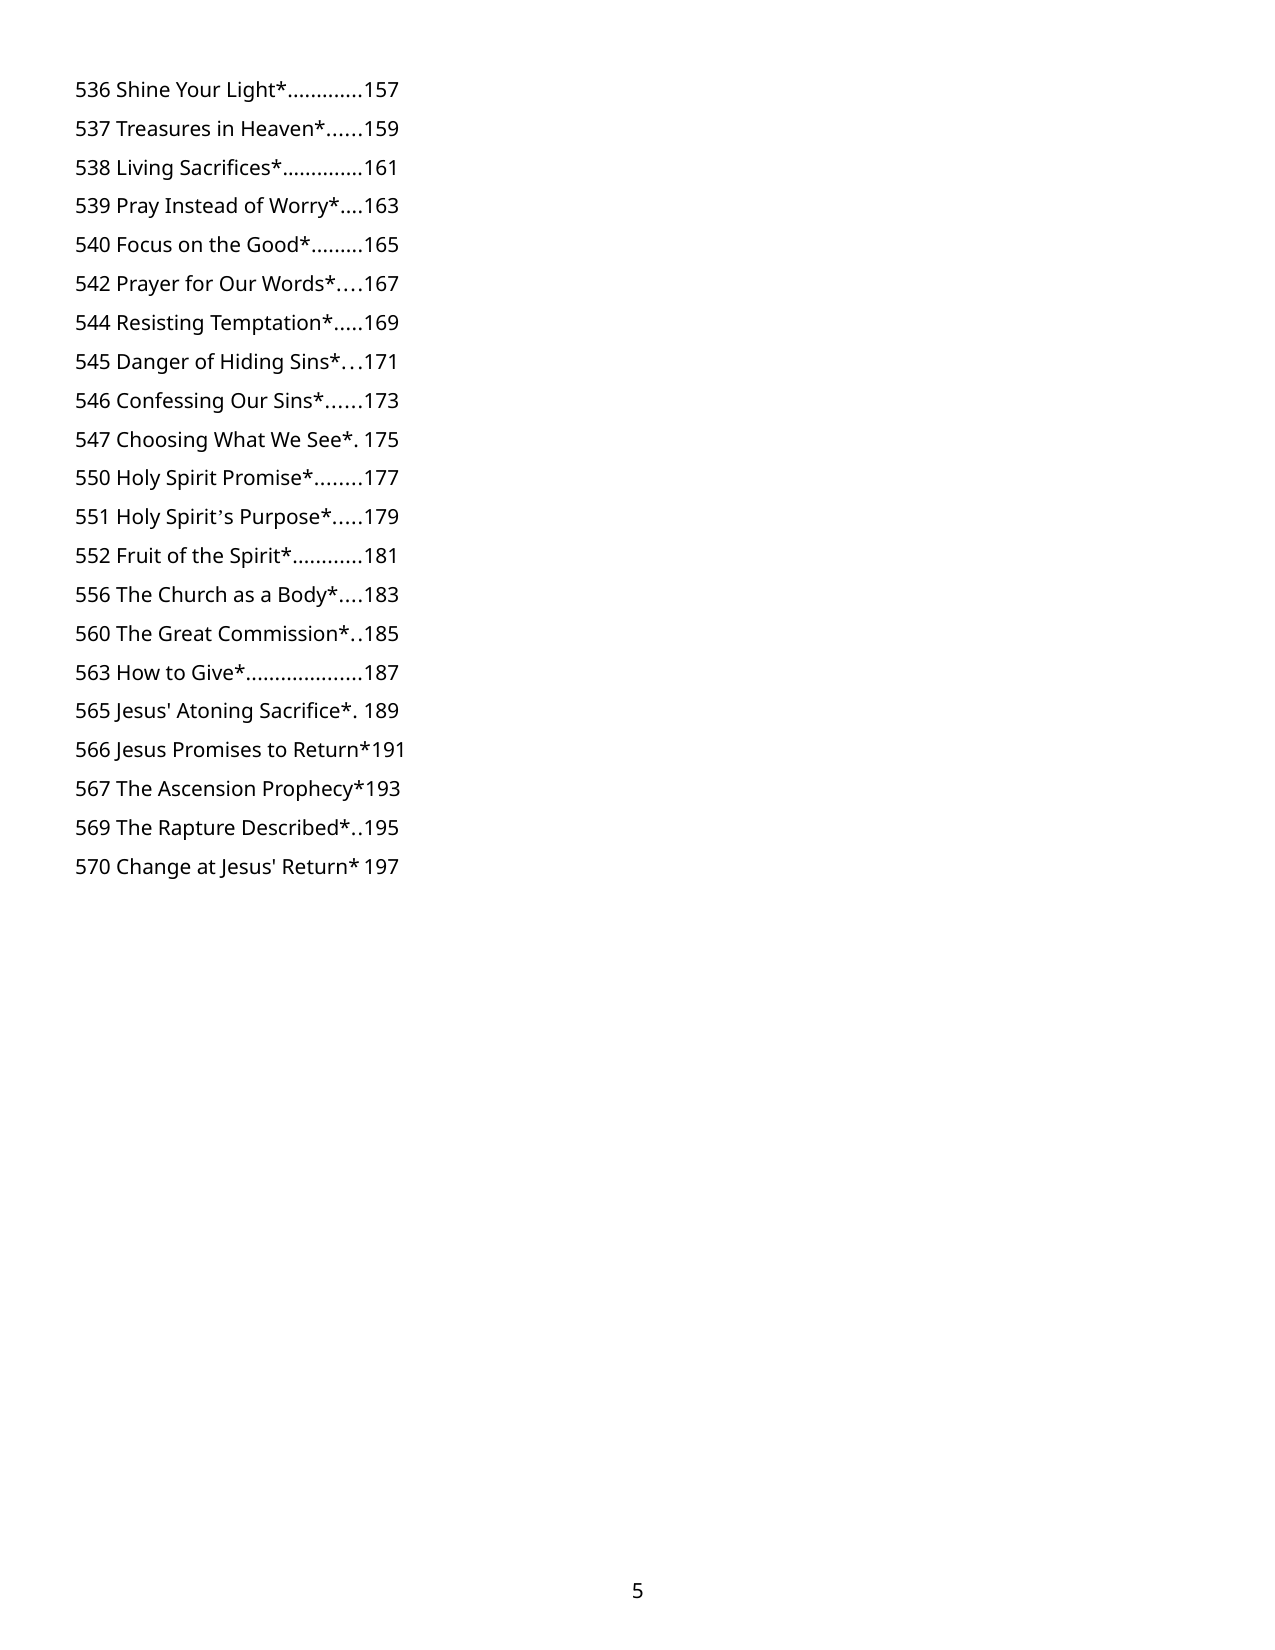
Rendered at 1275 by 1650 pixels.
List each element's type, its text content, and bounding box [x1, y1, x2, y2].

text 552 Fruit of the Spirit* 181 [75, 541, 1200, 570]
text 570 Change at Jesus' Return* 197 [75, 852, 1200, 881]
text 545 Danger of Hiding Sins* 171 [75, 347, 1200, 375]
text 537 Treasures in Heaven* 159 [75, 114, 1200, 142]
text 542 Prayer for Our Words* 167 [75, 269, 1200, 298]
text 544 Resisting Temptation* 169 [75, 308, 1200, 337]
text 563 How to Give* 187 [75, 658, 1200, 686]
text 566 Jesus Promises to Return* 191 [75, 736, 1200, 764]
text 536 Shine Your Light* 157 [75, 75, 1200, 103]
text 560 The Great Commission* 185 [75, 619, 1200, 647]
text 569 The Rapture Described* 195 [75, 813, 1200, 842]
text 565 Jesus' Atoning Sacrifice* 189 [75, 697, 1200, 725]
text 539 Pray Instead of Worry* 163 [75, 192, 1200, 220]
text 551 Holy Spirit’s Purpose* 179 [75, 502, 1200, 531]
text 546 Confessing Our Sins* 173 [75, 386, 1200, 414]
text 540 Focus on the Good* 165 [75, 230, 1200, 259]
text 538 Living Sacrifices* 161 [75, 153, 1200, 181]
text 547 Choosing What We See* 175 [75, 425, 1200, 453]
text 550 Holy Spirit Promise* 177 [75, 463, 1200, 492]
text 556 The Church as a Body* 183 [75, 580, 1200, 608]
text 567 The Ascension Prophecy* 193 [75, 774, 1200, 803]
